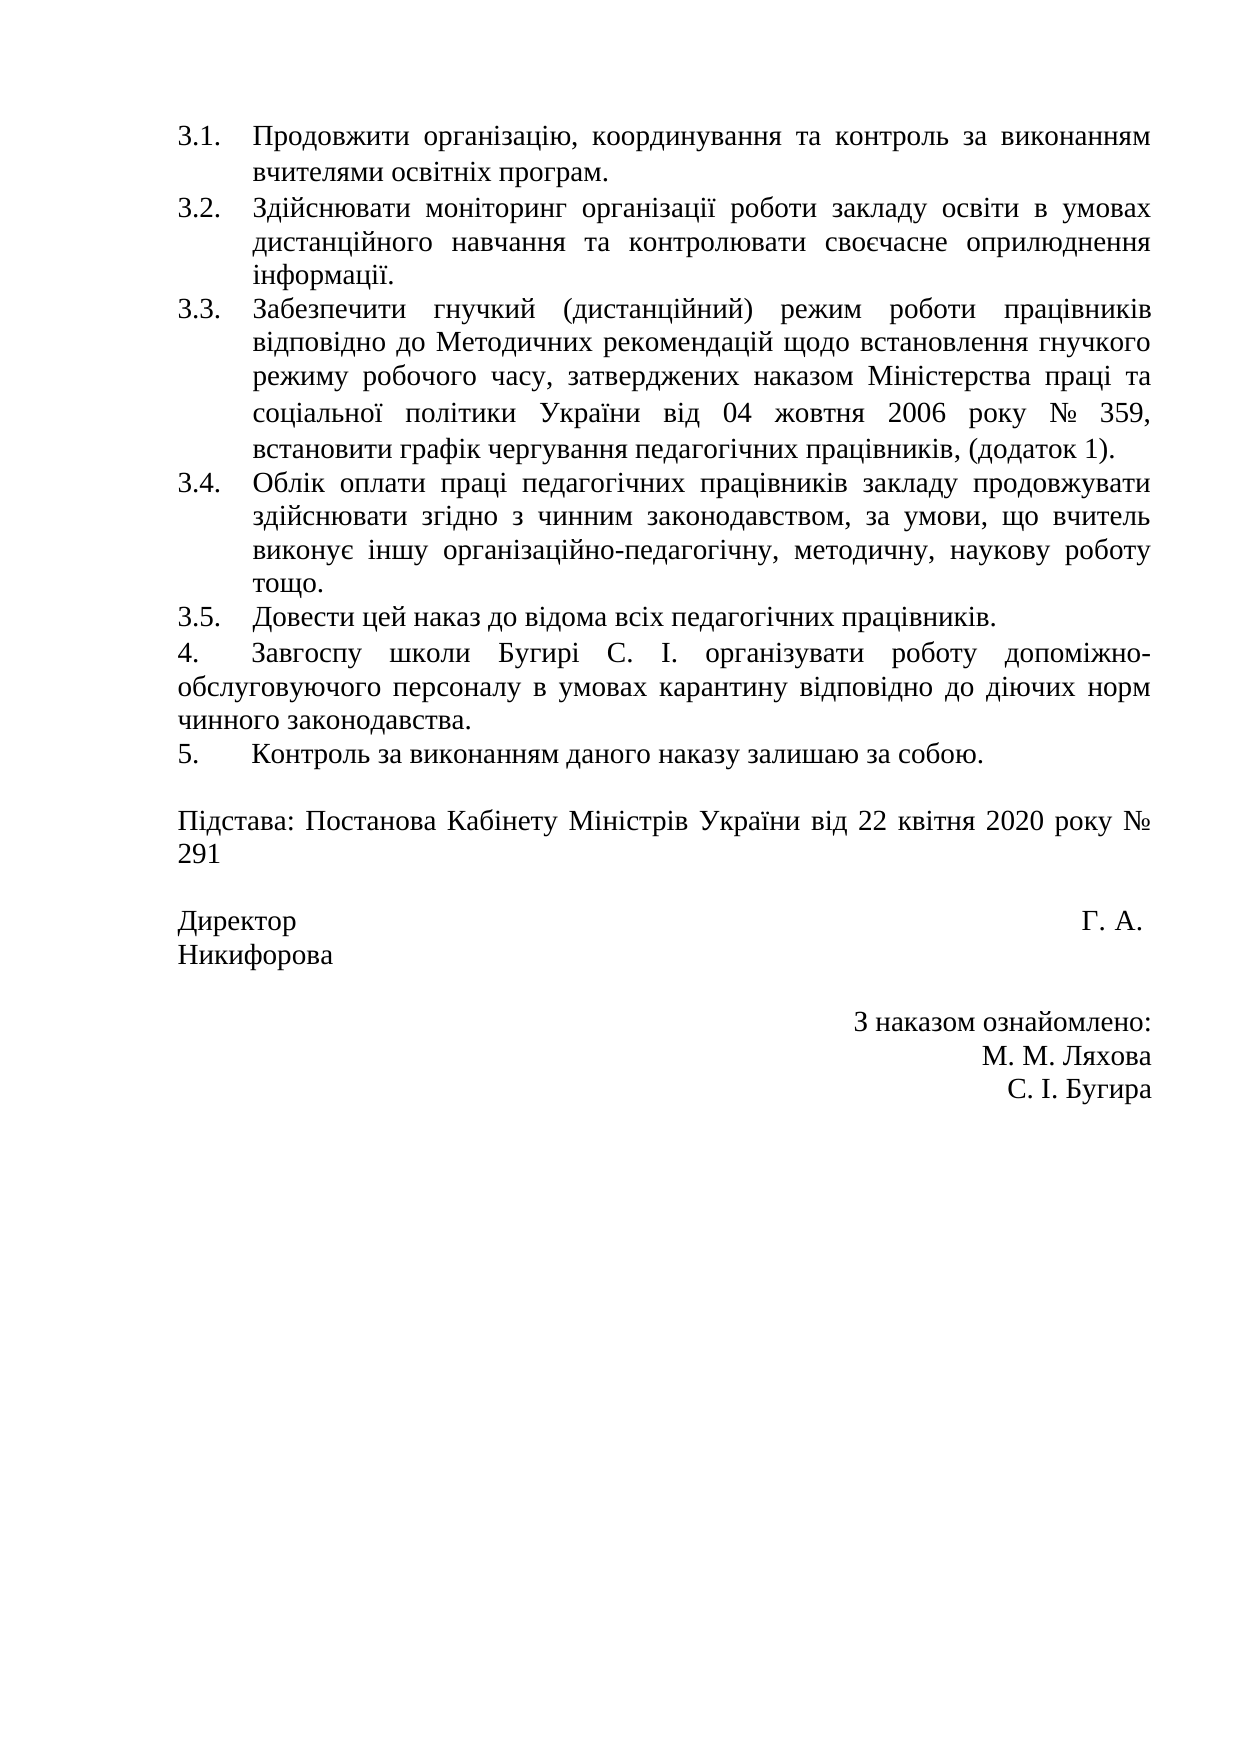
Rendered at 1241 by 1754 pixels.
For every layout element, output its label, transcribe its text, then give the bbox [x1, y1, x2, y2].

text М. М. Ляхова [177, 1038, 1152, 1071]
list Довести цей наказ до відома всіх педагогічних працівників. [177, 599, 1152, 633]
text З наказом ознайомлено: [177, 1004, 1152, 1038]
list Облік оплати праці педагогічних працівників закладу продовжувати здійснювати згідно з чинним законодавством, за умови, що вчитель виконує іншу організаційно-педагогічну, методичну, наукову роботу тощо. [177, 465, 1152, 599]
text С. І. Бугира [177, 1071, 1152, 1105]
text Директор Г. А. Никифорова [177, 903, 1152, 971]
list Завгоспу школи Бугирі С. І. організувати роботу допоміжно-обслуговуючого персоналу в умовах карантину відповідно до діючих норм чинного законодавства. [177, 635, 1152, 736]
list Здійснювати моніторинг організації роботи закладу освіти в умовах дистанційного навчання та контролювати своєчасне оприлюднення інформації. [177, 190, 1152, 291]
list Забезпечити гнучкий (дистанційний) режим роботи працівників відповідно до Методичних рекомендацій щодо встановлення гнучкого режиму робочого часу, затверджених наказом Міністерства праці та соціальної політики України від 04 жовтня 2006 року № 359, встановити графік чергування педагогічних працівників, (додаток 1). [177, 291, 1152, 465]
list Контроль за виконанням даного наказу залишаю за собою. [177, 736, 1152, 769]
list Продовжити організацію, координування та контроль за виконанням вчителями освітніх програм. [177, 118, 1152, 188]
text Підстава: Постанова Кабінету Міністрів України від 22 квітня 2020 року № 291 [177, 803, 1152, 870]
